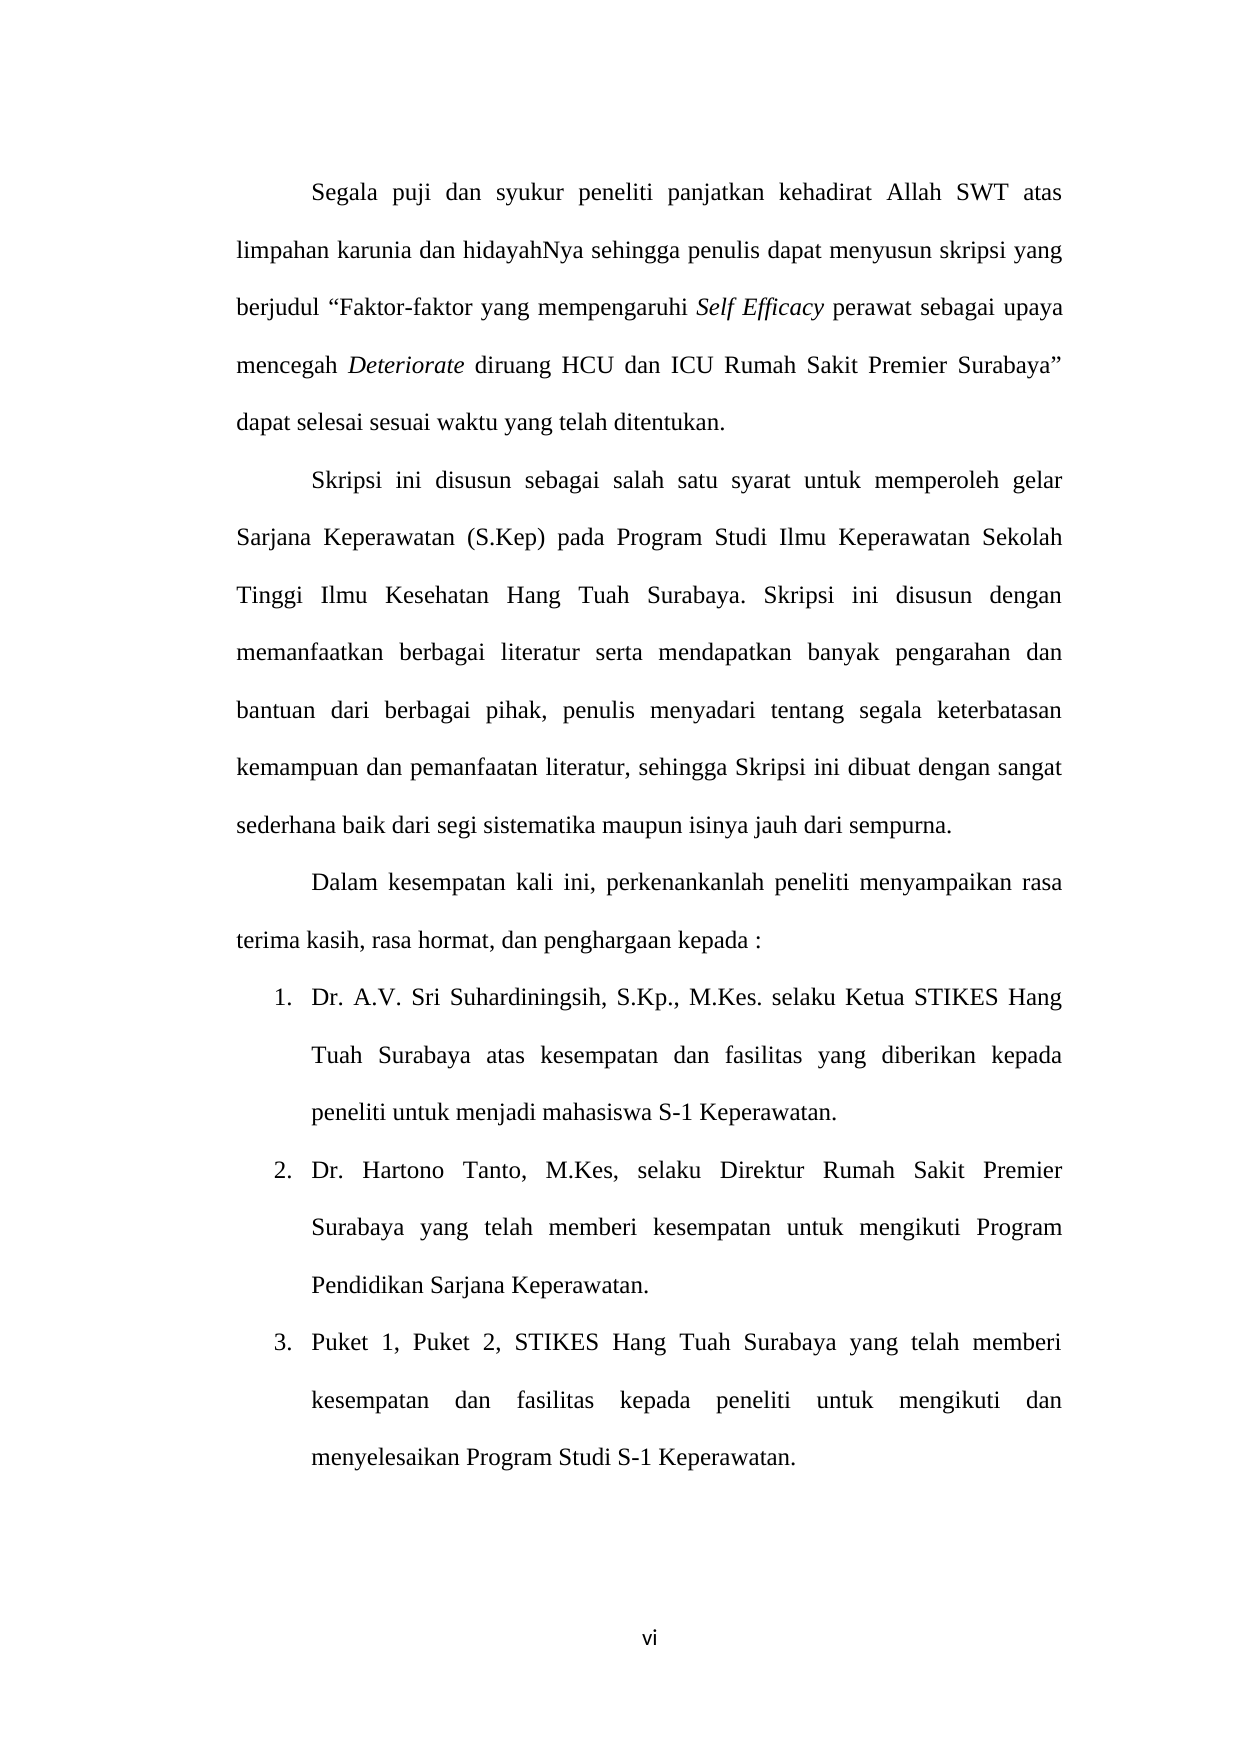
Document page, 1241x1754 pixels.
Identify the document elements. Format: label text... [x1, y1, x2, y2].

list Dr. Hartono Tanto, M.Kes, selaku Direktur Rumah Sakit Premier Surabaya yang telah memberi kesempatan untuk mengikuti Program Pendidikan Sarjana Keperawatan. [274, 1155, 1063, 1298]
list Dr. A.V. Sri Suhardiningsih, S.Kp., M.Kes. selaku Ketua STIKES Hang Tuah Surabaya atas kesempatan dan fasilitas yang diberikan kepada peneliti untuk menjadi mahasiswa S-1 Keperawatan. [274, 982, 1063, 1126]
text Segala puji dan syukur peneliti panjatkan kehadirat Allah SWT atas limpahan karunia dan hidayahNya sehingga penulis dapat menyusun skripsi yang berjudul “Faktor-faktor yang mempengaruhi Self Efficacy perawat sebagai upaya mencegah Deteriorate diruang HCU dan ICU Rumah Sakit Premier Surabaya” dapat selesai sesuai waktu yang telah ditentukan. [236, 177, 1063, 436]
list Puket 1, Puket 2, STIKES Hang Tuah Surabaya yang telah memberi kesempatan dan fasilitas kepada peneliti untuk mengikuti dan menyelesaikan Program Studi S-1 Keperawatan. [274, 1327, 1063, 1471]
text Skripsi ini disusun sebagai salah satu syarat untuk memperoleh gelar Sarjana Keperawatan (S.Kep) pada Program Studi Ilmu Keperawatan Sekolah Tinggi Ilmu Kesehatan Hang Tuah Surabaya. Skripsi ini disusun dengan memanfaatkan berbagai literatur serta mendapatkan banyak pengarahan dan bantuan dari berbagai pihak, penulis menyadari tentang segala keterbatasan kemampuan dan pemanfaatan literatur, sehingga Skripsi ini dibuat dengan sangat sederhana baik dari segi sistematika maupun isinya jauh dari sempurna. [236, 465, 1063, 838]
text Dalam kesempatan kali ini, perkenankanlah peneliti menyampaikan rasa terima kasih, rasa hormat, dan penghargaan kepada : [236, 867, 1063, 953]
